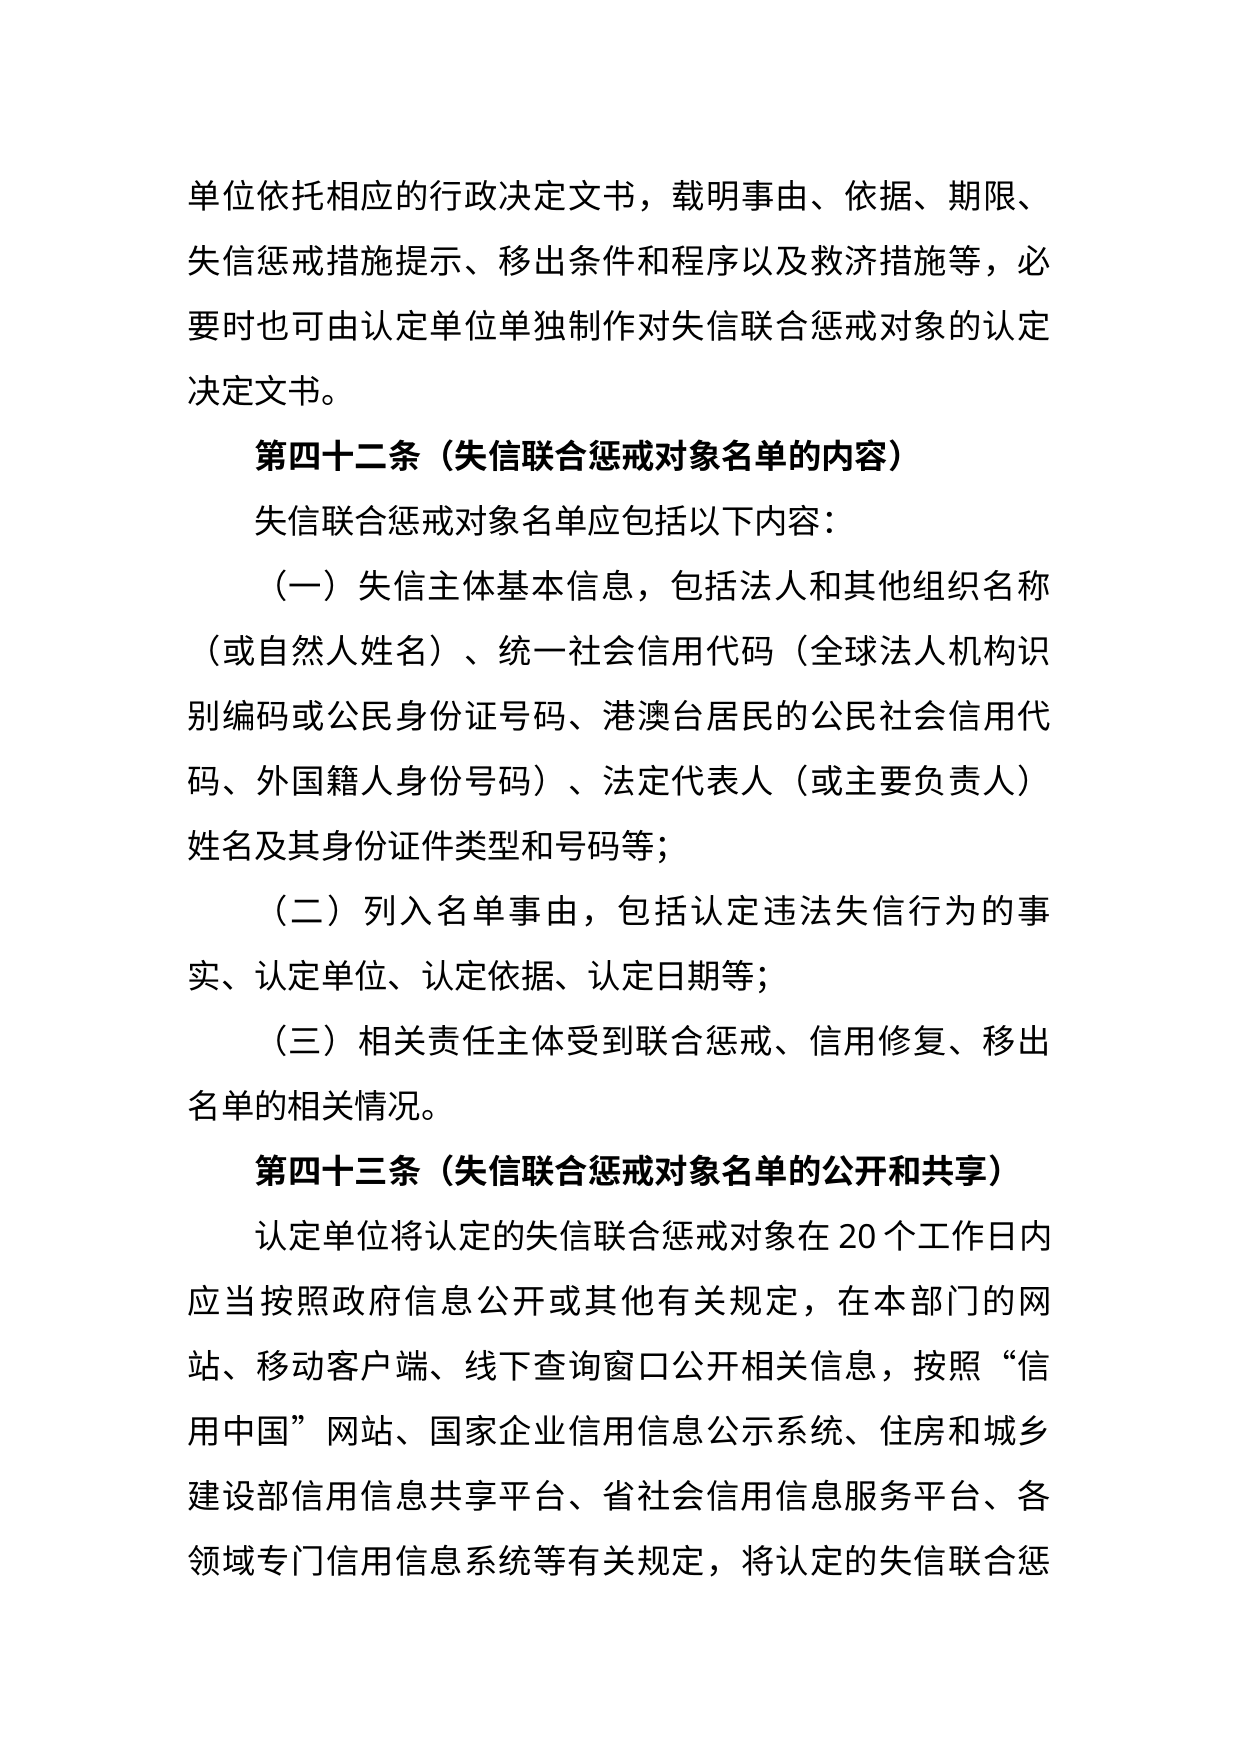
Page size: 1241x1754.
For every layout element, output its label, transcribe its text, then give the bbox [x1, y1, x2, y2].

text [187, 1202, 1053, 1592]
text （一）失信主体基本信息，包括法人和其他组织名称（或自然人姓名）、统一社会信用代码（全球法人机构识别编码或公民身份证号码、港澳台居民的公民社会信用代码、外国籍人身份号码）、法定代表人（或主要负责人）姓名及其身份证件类型和号码等； [187, 552, 1053, 877]
text 失信联合惩戒对象名单应包括以下内容： [187, 487, 1053, 552]
text （二）列入名单事由，包括认定违法失信行为的事实、认定单位、认定依据、认定日期等； [187, 877, 1053, 1007]
text 第四十二条（失信联合惩戒对象名单的内容） [187, 422, 1053, 487]
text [187, 162, 1053, 422]
text 第四十三条（失信联合惩戒对象名单的公开和共享） [187, 1137, 1053, 1202]
text （三）相关责任主体受到联合惩戒、信用修复、移出名单的相关情况。 [187, 1007, 1053, 1137]
